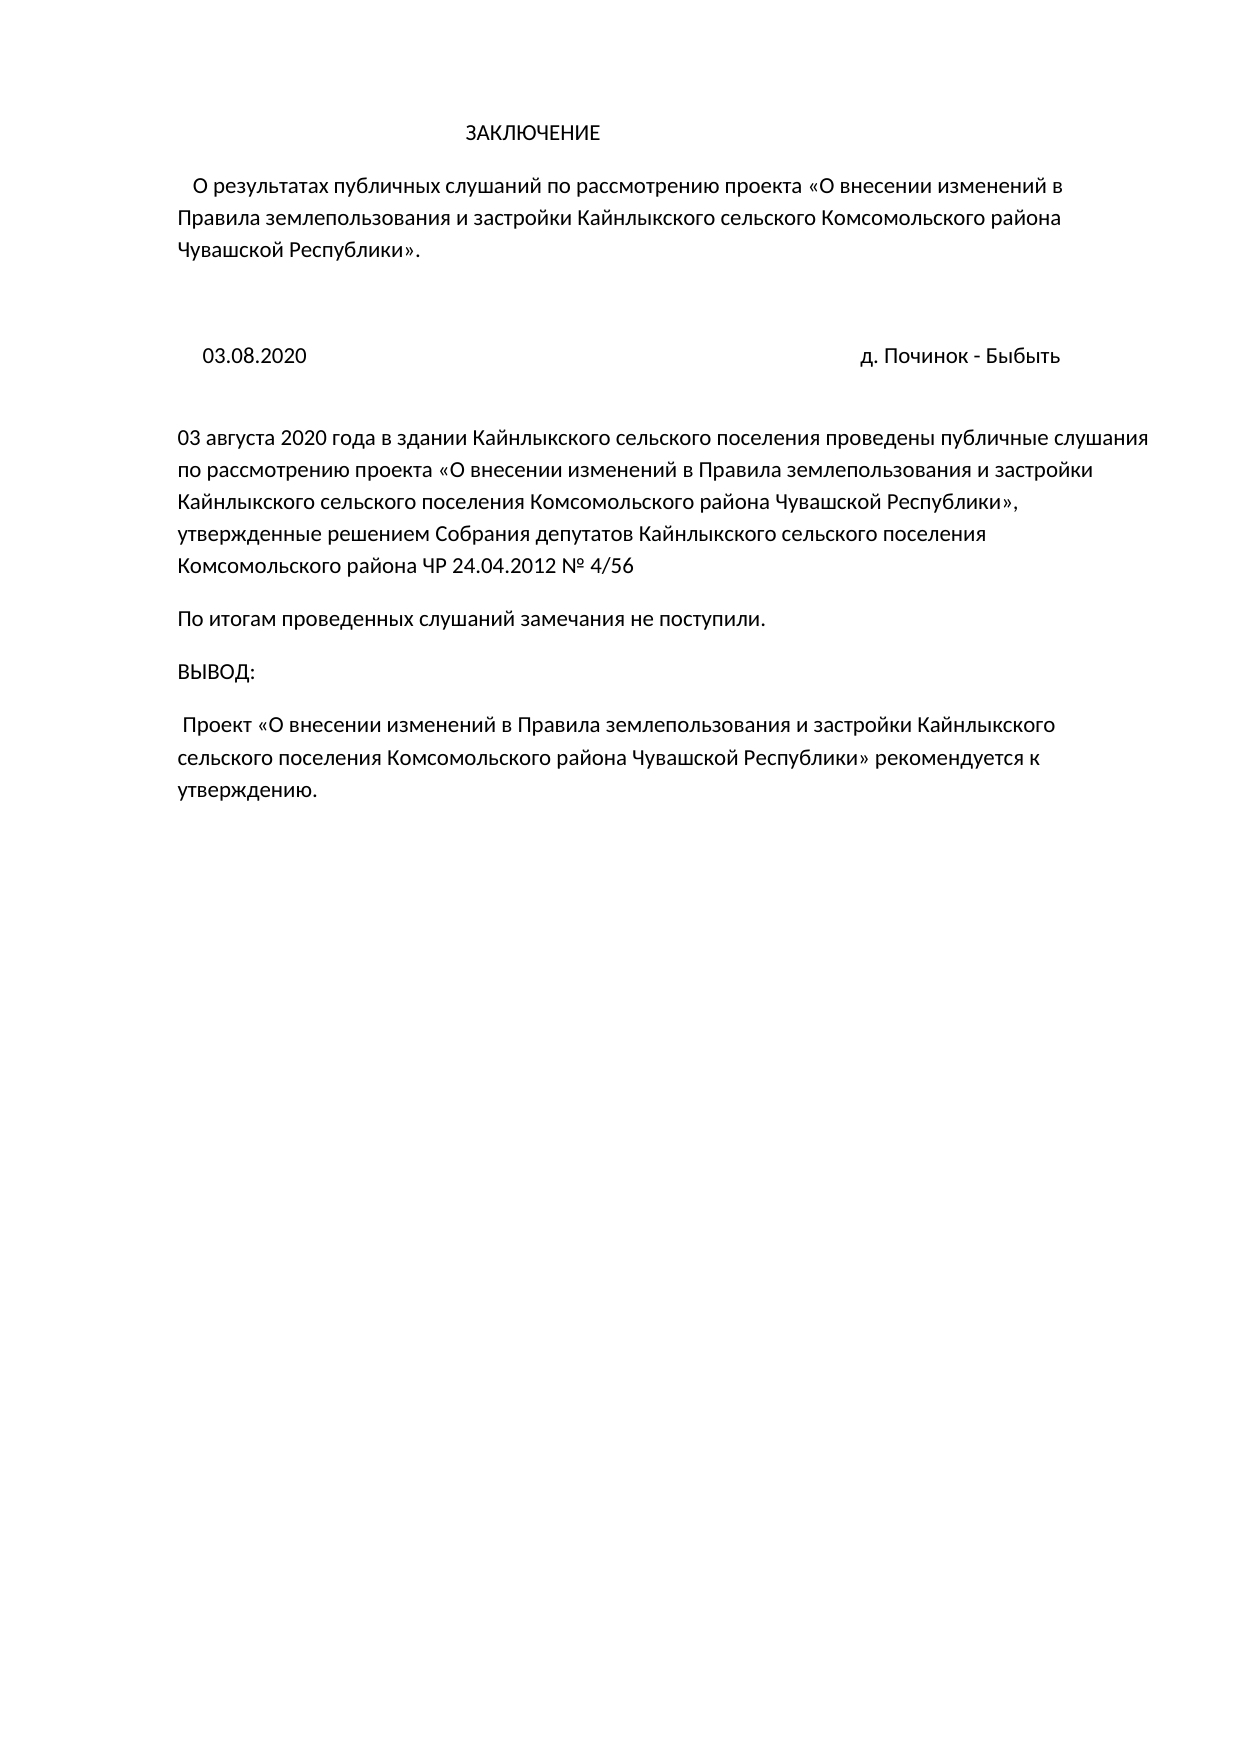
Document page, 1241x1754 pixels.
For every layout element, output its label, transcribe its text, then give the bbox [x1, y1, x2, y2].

text ВЫВОД: [177, 657, 1152, 685]
text Проект «О внесении изменений в Правила землепользования и застройки Кайнлыкского сельского поселения Комсомольского района Чувашской Республики» рекомендуется к утверждению. [177, 710, 1152, 803]
text ЗАКЛЮЧЕНИЕ [177, 118, 1152, 146]
text 03 августа 2020 года в здании Кайнлыкского сельского поселения проведены публичные слушания по рассмотрению проекта «О внесении изменений в Правила землепользования и застройки Кайнлыкского сельского поселения Комсомольского района Чувашской Республики», утвержденные решением Собрания депутатов Кайнлыкского сельского поселения Комсомольского района ЧР 24.04.2012 № 4/56 [177, 423, 1152, 579]
text По итогам проведенных слушаний замечания не поступили. [177, 604, 1152, 632]
text О результатах публичных слушаний по рассмотрению проекта «О внесении изменений в Правила землепользования и застройки Кайнлыкского сельского Комсомольского района Чувашской Республики». [177, 171, 1152, 263]
list д. Починок - Быбыть [202, 342, 1152, 369]
